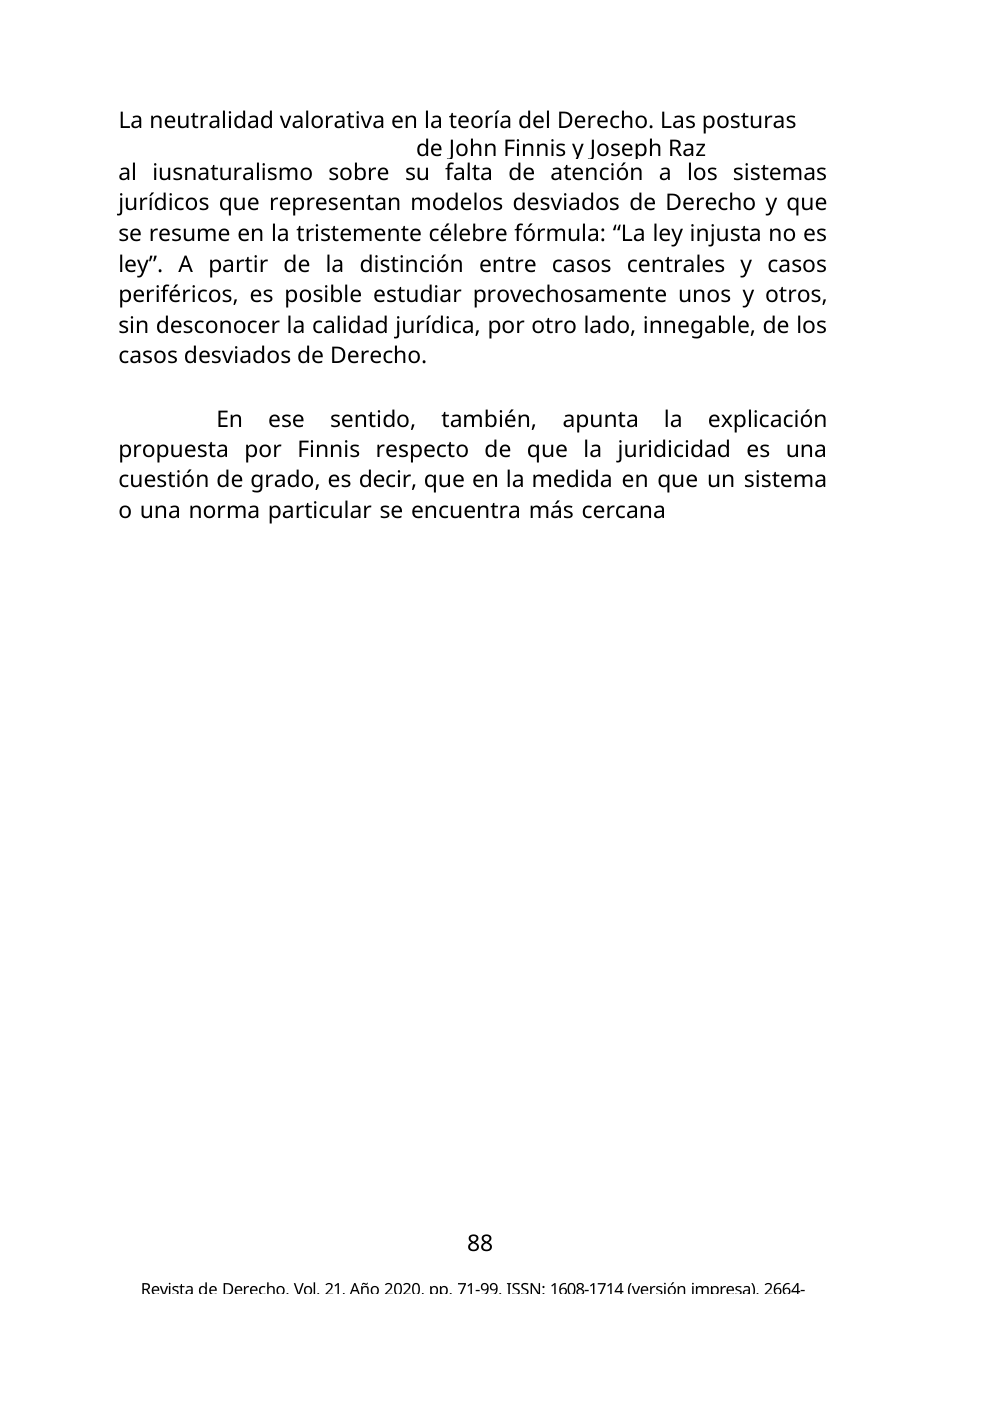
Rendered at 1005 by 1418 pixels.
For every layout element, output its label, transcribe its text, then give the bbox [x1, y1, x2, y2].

text En ese sentido, también, apunta la explicación propuesta por Finnis respecto de que la juridicidad es una cuestión de grado, es decir, que en la medida en que un sistema o una norma particular se encuentra más cercana [118, 402, 827, 525]
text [118, 156, 828, 371]
